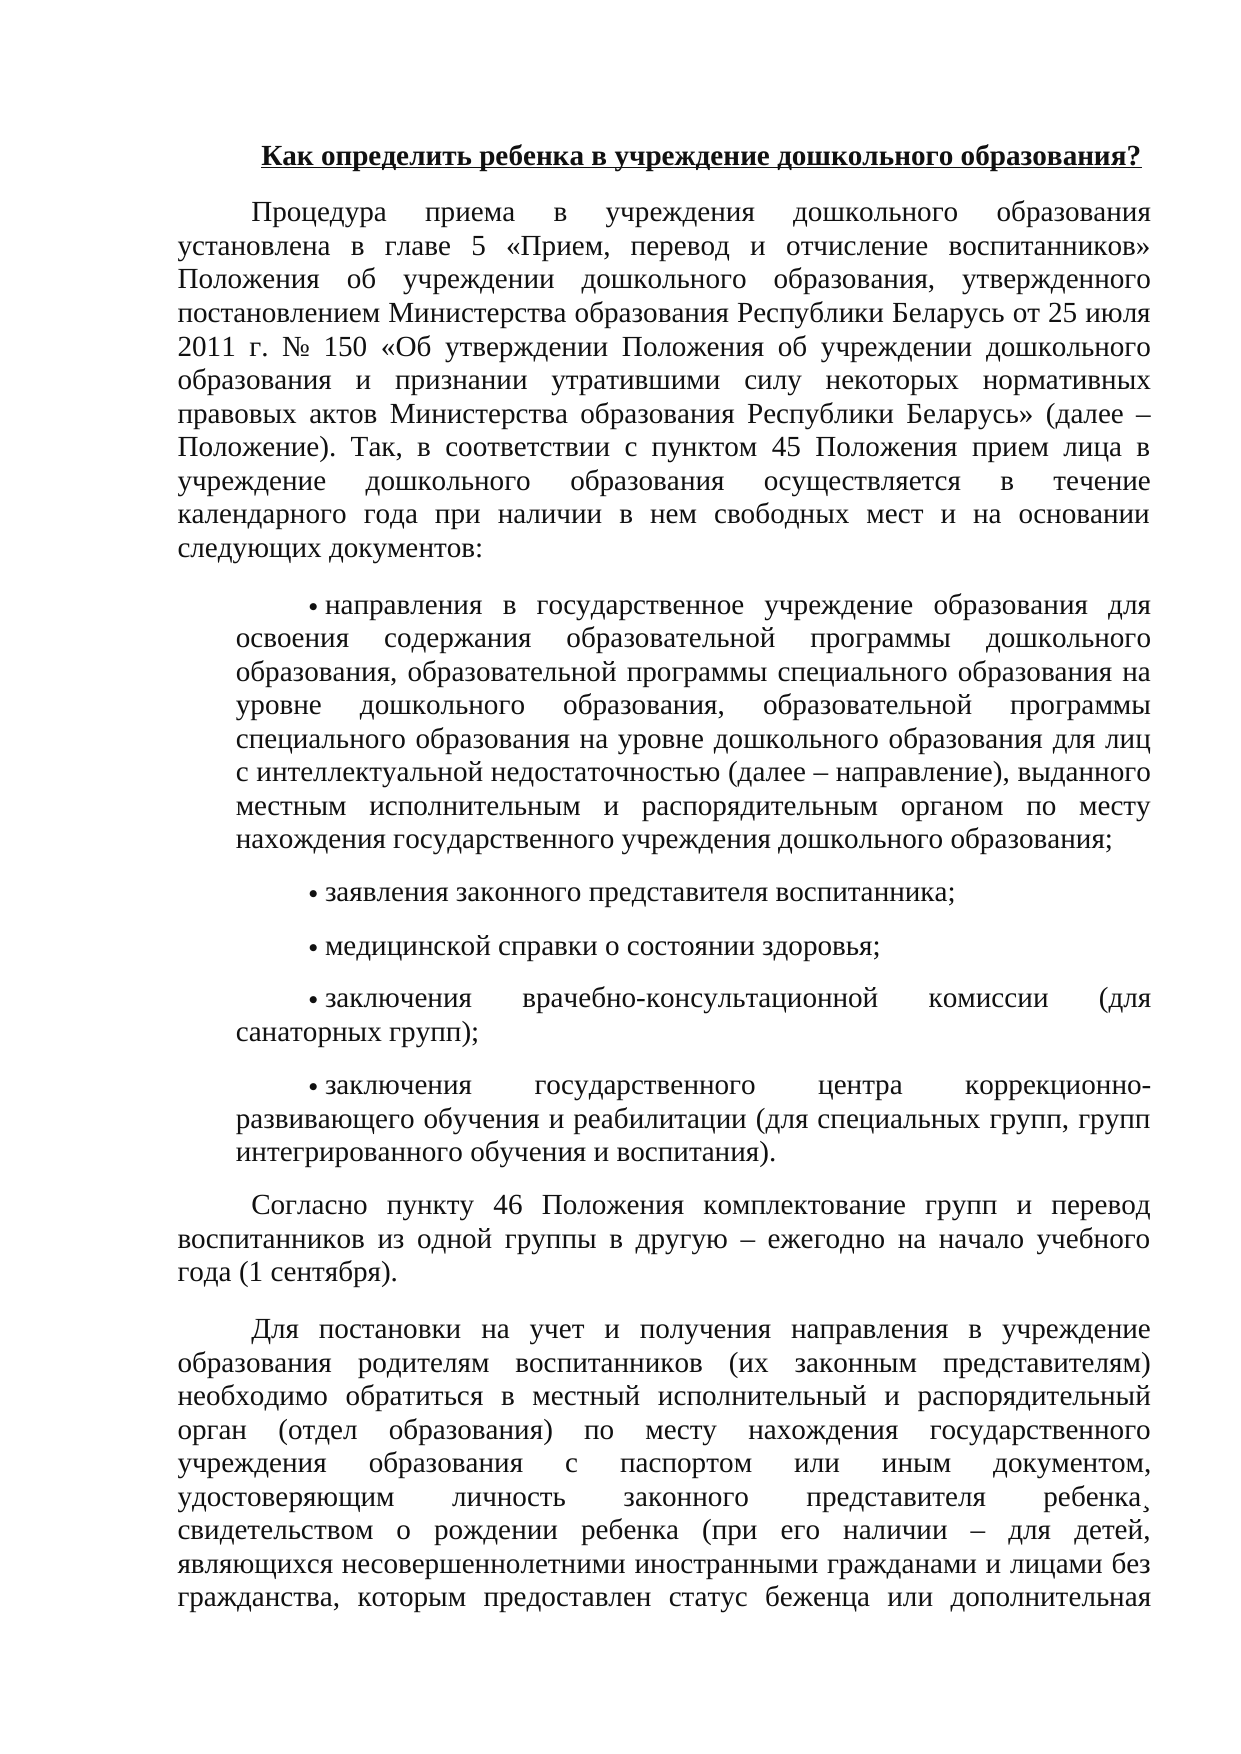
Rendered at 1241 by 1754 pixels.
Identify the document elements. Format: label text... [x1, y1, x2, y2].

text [177, 1311, 1152, 1613]
list заключения государственного центра коррекционно-развивающего обучения и реабилитации (для специальных групп, групп интегрированного обучения и воспитания). [236, 1067, 1152, 1168]
text Как определить ребенка в учреждение дошкольного образования? [177, 138, 1152, 171]
text Процедура приема в учреждения дошкольного образования установлена в главе 5 «Прием, перевод и отчисление воспитанников» Положения об учреждении дошкольного образования, утвержденного постановлением Министерства образования Республики Беларусь от 25 июля 2011 г. № 150 «Об утверждении Положения об учреждении дошкольного образования и признании утратившими силу некоторых нормативных правовых актов Министерства образования Республики Беларусь» (далее – Положение). Так, в соответствии с пунктом 45 Положения прием лица в учреждение дошкольного образования осуществляется в течение календарного года при наличии в нем свободных мест и на основании следующих документов: [177, 194, 1152, 563]
list заявления законного представителя воспитанника; [236, 874, 1152, 908]
list медицинской справки о состоянии здоровья; [236, 928, 1152, 961]
text Согласно пункту 46 Положения комплектование групп и перевод воспитанников из одной группы в другую – ежегодно на начало учебного года (1 сентября). [177, 1187, 1152, 1288]
list направления в государственное учреждение образования для освоения содержания образовательной программы дошкольного образования, образовательной программы специального образования на уровне дошкольного образования, образовательной программы специального образования на уровне дошкольного образования для лиц с интеллектуальной недостаточностью (далее – направление), выданного местным исполнительным и распорядительным органом по месту нахождения государственного учреждения дошкольного образования; [236, 587, 1152, 855]
list заключения врачебно-консультационной комиссии (для санаторных групп); [236, 981, 1152, 1048]
